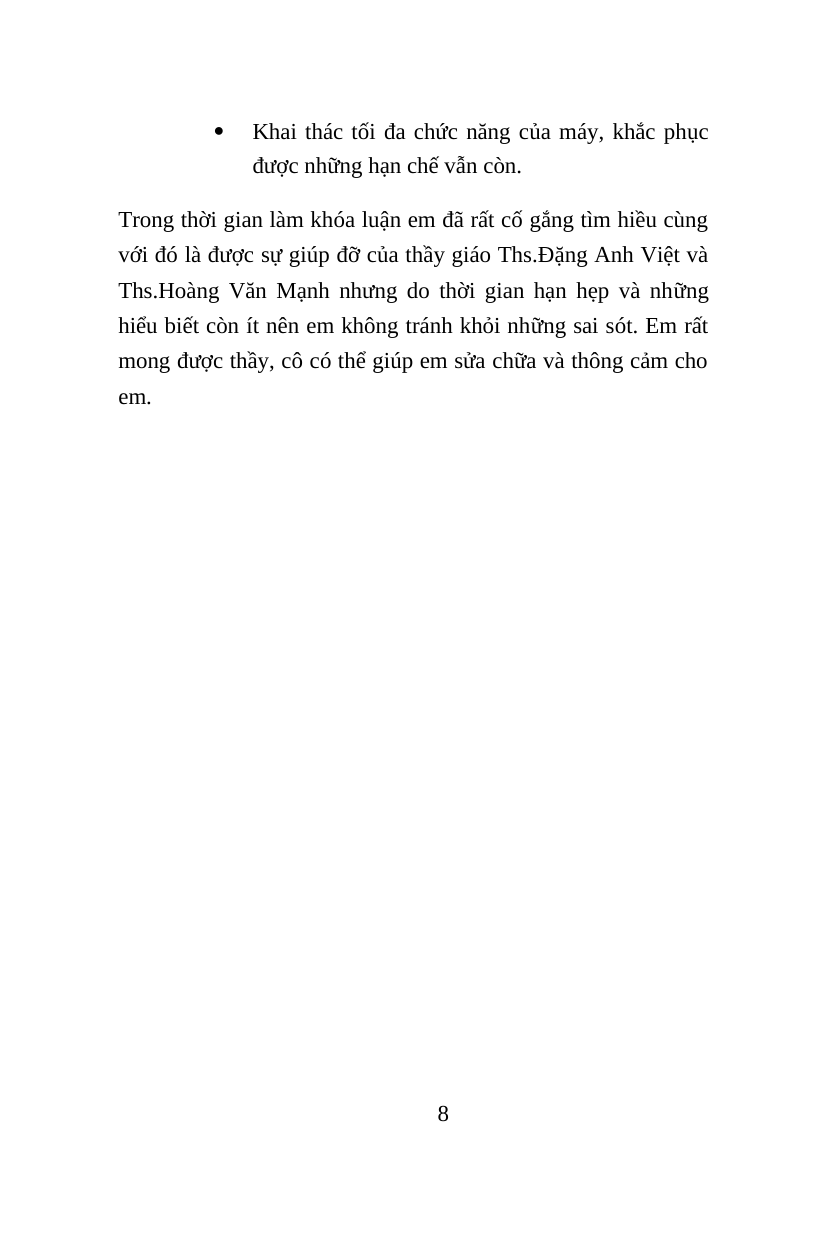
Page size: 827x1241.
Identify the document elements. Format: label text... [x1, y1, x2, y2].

list Khai thác tối đa chức năng của máy, khắc phục được những hạn chế vẫn còn. [215, 118, 709, 179]
text Trong thời gian làm khóa luận em đã rất cố gắng tìm hiều cùng với đó là được sự giúp đỡ của thầy giáo Ths.Đặng Anh Việt và Ths.Hoàng Văn Mạnh nhưng do thời gian hạn hẹp và những hiểu biết còn ít nên em không tránh khỏi những sai sót. Em rất mong được thầy, cô có thể giúp em sửa chữa và thông cảm cho em. [118, 199, 709, 411]
